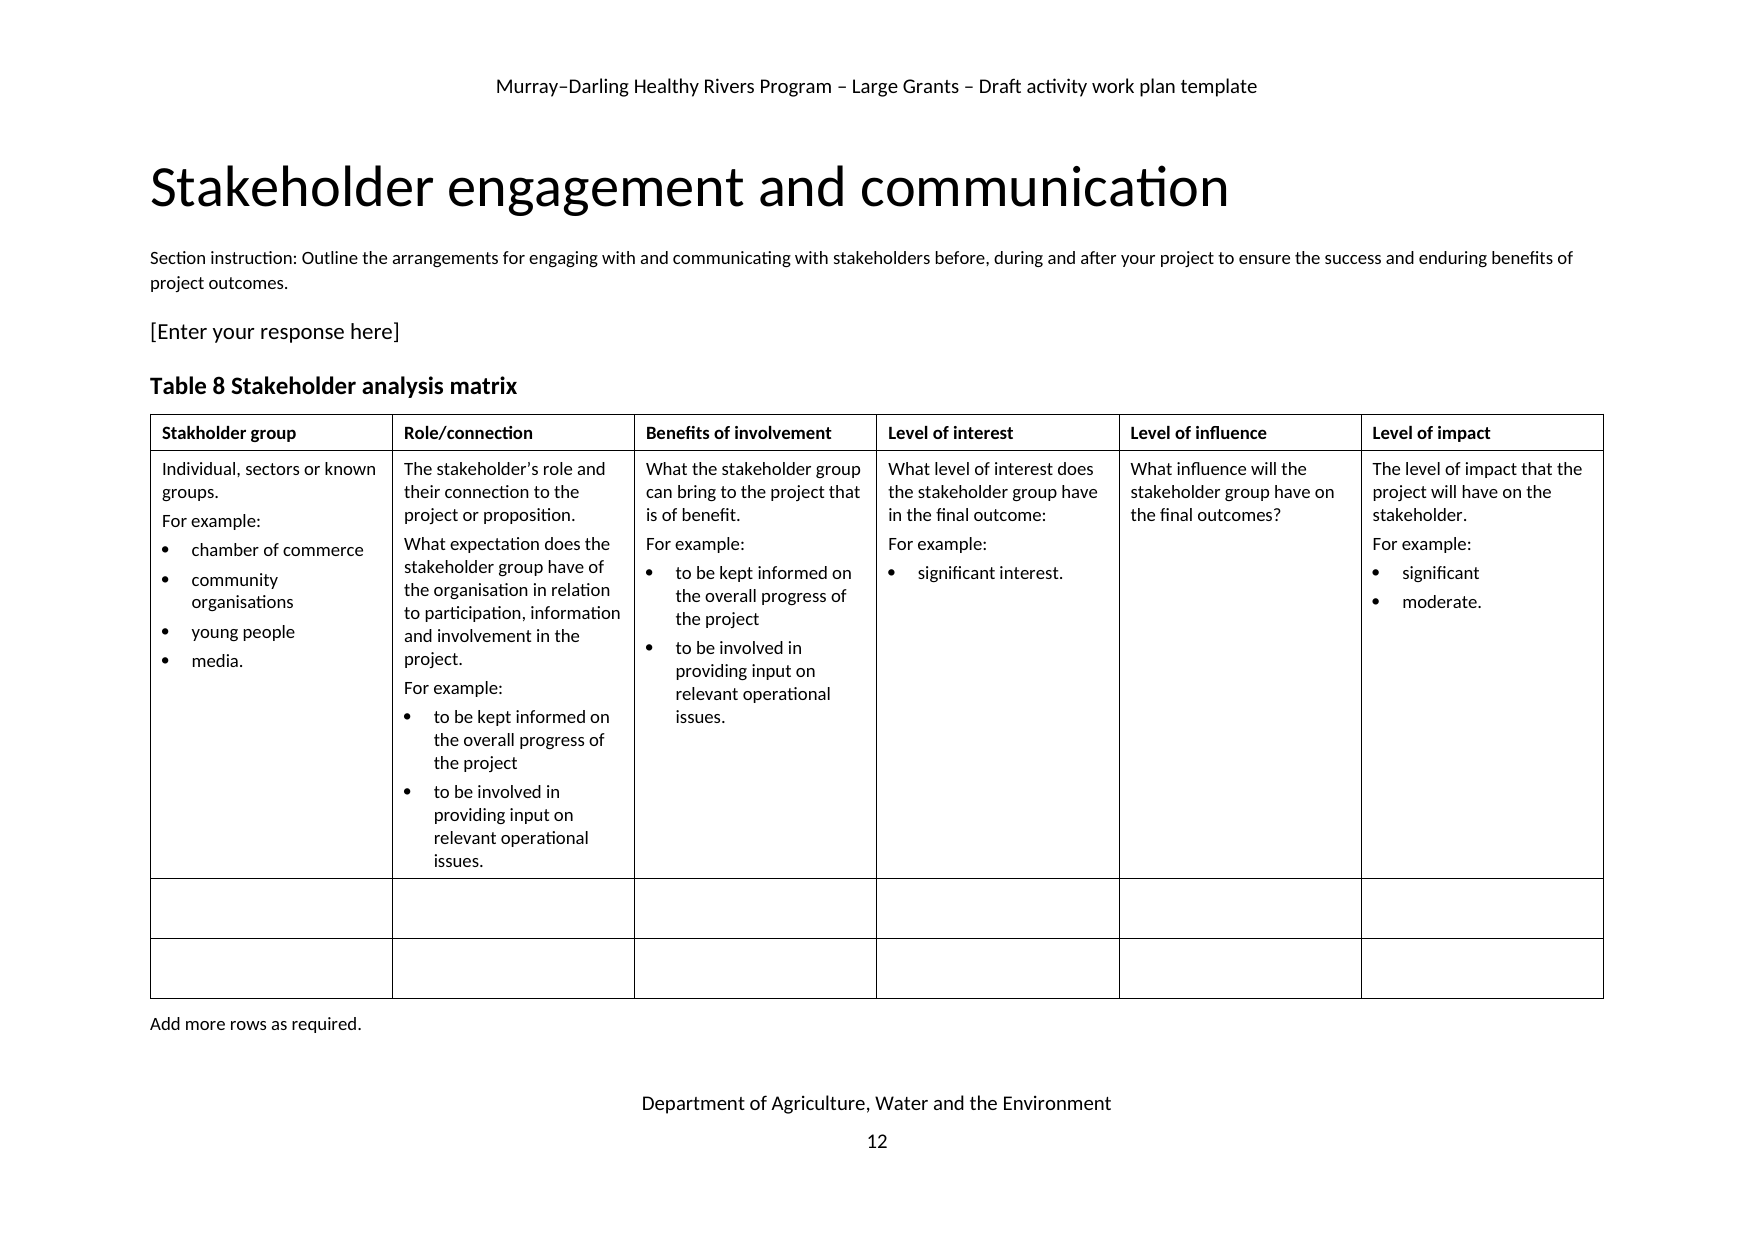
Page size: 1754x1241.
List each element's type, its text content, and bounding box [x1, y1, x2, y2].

table_cell What influence will the stakeholder group have on the final outcomes? [1120, 451, 1361, 878]
table_cell [1120, 939, 1361, 998]
table_cell What the stakeholder group can bring to the project that is of benefit. For example: to be kept informed on the overall progress of the project to be involved in providing input on relevant operational issues. [635, 451, 876, 878]
table_cell [393, 939, 634, 998]
table_cell [151, 939, 392, 998]
table_cell [635, 879, 876, 938]
table_header Level of impact [1362, 415, 1603, 450]
table_cell [151, 879, 392, 938]
table_header Level of interest [877, 415, 1119, 450]
table_cell The level of impact that the project will have on the stakeholder. For example: significant moderate. [1362, 451, 1603, 878]
table_cell [1362, 879, 1603, 938]
table_cell What level of interest does the stakeholder group have in the final outcome: For example: significant interest. [877, 451, 1119, 878]
table_cell [635, 939, 876, 998]
table_header Benefits of involvement [635, 415, 876, 450]
table_header Level of influence [1120, 415, 1361, 450]
table_header Role/connection [393, 415, 634, 450]
text Add more rows as required. [150, 1012, 1604, 1034]
table_cell Individual, sectors or known groups. For example: chamber of commerce community organisations young people media. [151, 451, 392, 878]
text [Enter your response here] [150, 317, 1604, 346]
table_cell [1120, 879, 1361, 938]
subtitle Stakeholder engagement and communication [150, 150, 1604, 221]
table_cell [1362, 939, 1603, 998]
table_header Stakholder group [151, 415, 392, 450]
text Table 8 Stakeholder analysis matrix [150, 371, 1604, 401]
table_cell The stakeholder’s role and their connection to the project or proposition. What expectation does the stakeholder group have of the organisation in relation to participation, information and involvement in the project. For example: to be kept informed on the overall progress of the project to be involved in providing input on relevant operational issues. [393, 451, 634, 878]
table_cell [393, 879, 634, 938]
text Section instruction: Outline the arrangements for engaging with and communicating with stakeholders before, during and after your project to ensure the success and enduring benefits of project outcomes. [150, 246, 1604, 294]
table_cell [877, 879, 1119, 938]
table_cell [877, 939, 1119, 998]
